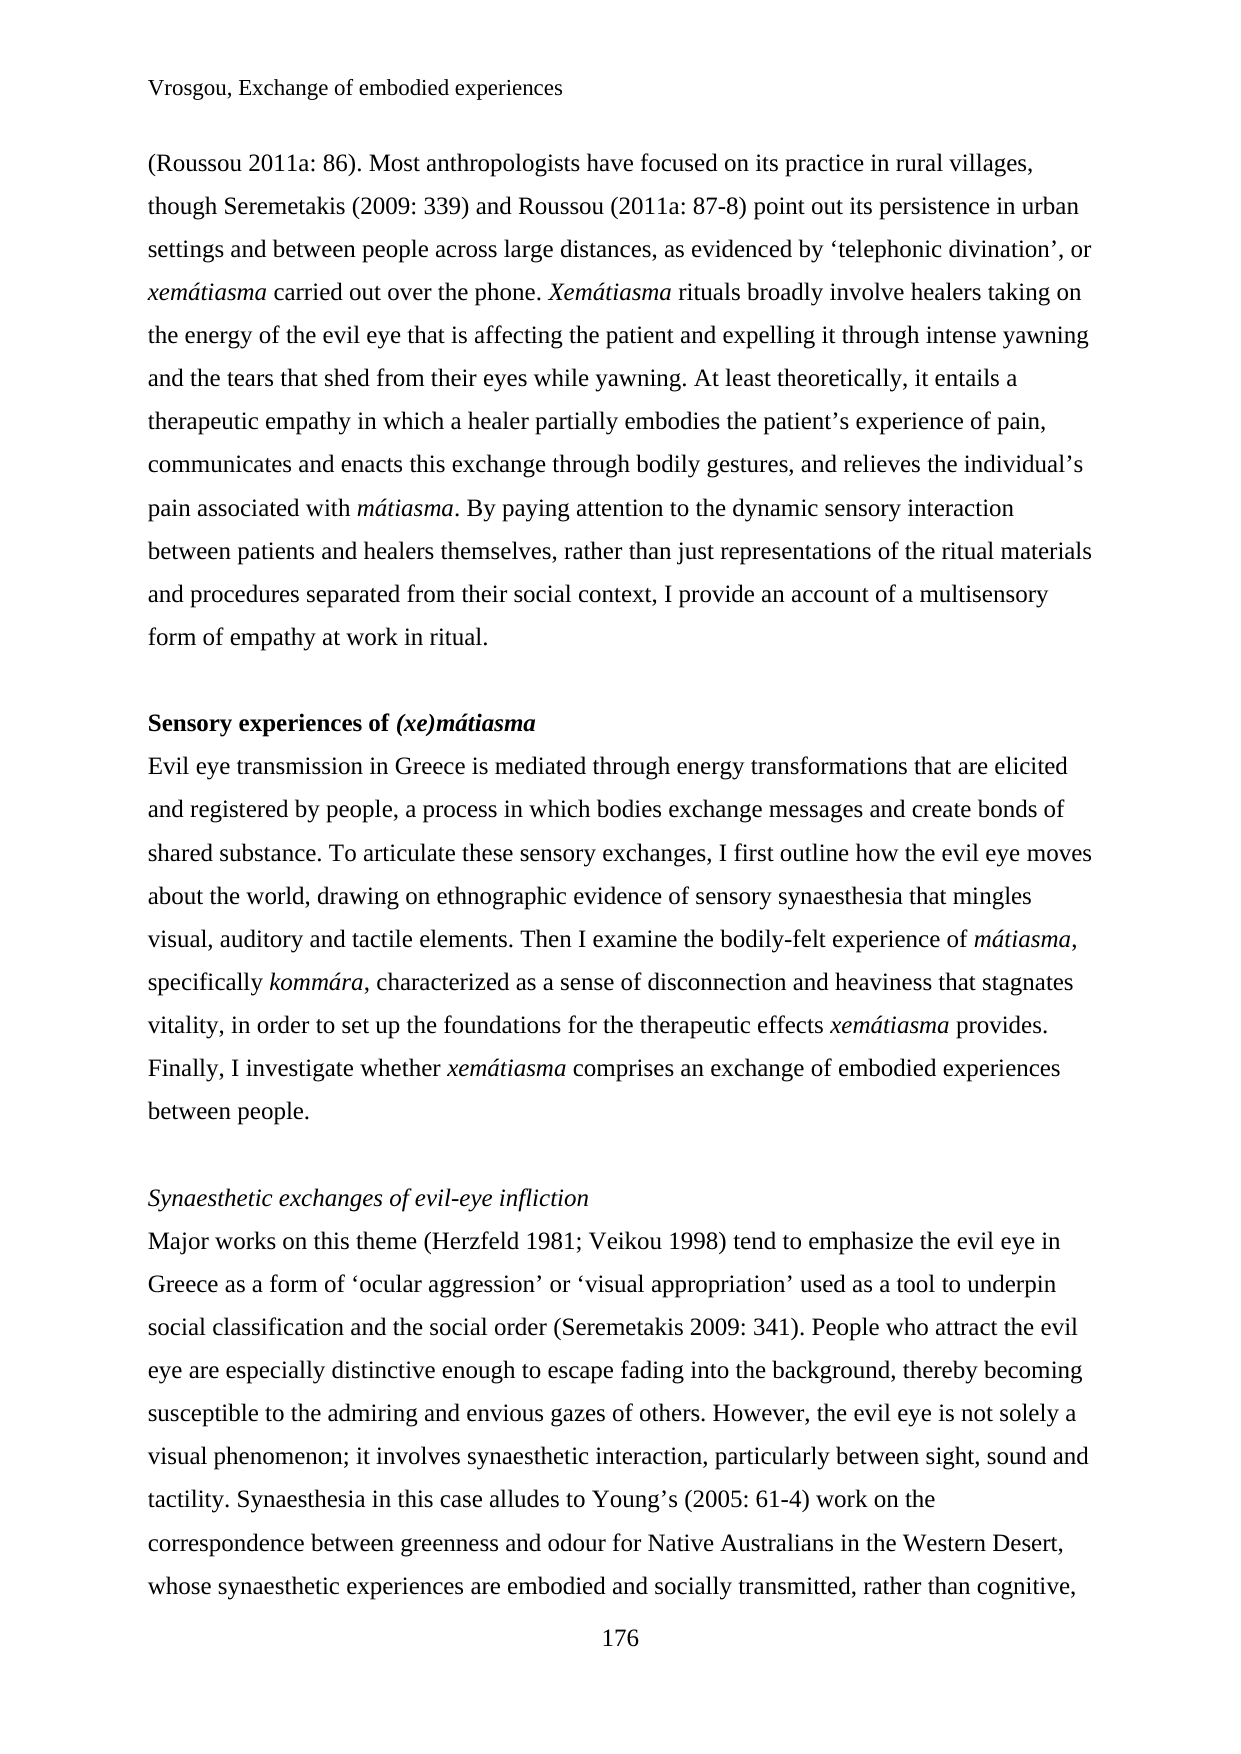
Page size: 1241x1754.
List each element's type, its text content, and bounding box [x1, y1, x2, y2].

subtitle Synaesthetic exchanges of evil-eye infliction [148, 1183, 1092, 1211]
subtitle Sensory experiences of (xe)mátiasma [148, 708, 1092, 737]
text Evil eye transmission in Greece is mediated through energy transformations that are elicited and registered by people, a process in which bodies exchange messages and create bonds of shared substance. To articulate these sensory exchanges, I first outline how the evil eye moves about the world, drawing on ethnographic evidence of sensory synaesthesia that mingles visual, auditory and tactile elements. Then I examine the bodily-felt experience of mátiasma, specifically kommára, characterized as a sense of disconnection and heaviness that stagnates vitality, in order to set up the foundations for the therapeutic effects xemátiasma provides. Finally, I investigate whether xemátiasma comprises an exchange of embodied experiences between people. [148, 751, 1092, 1125]
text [148, 1226, 1092, 1599]
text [148, 148, 1092, 651]
